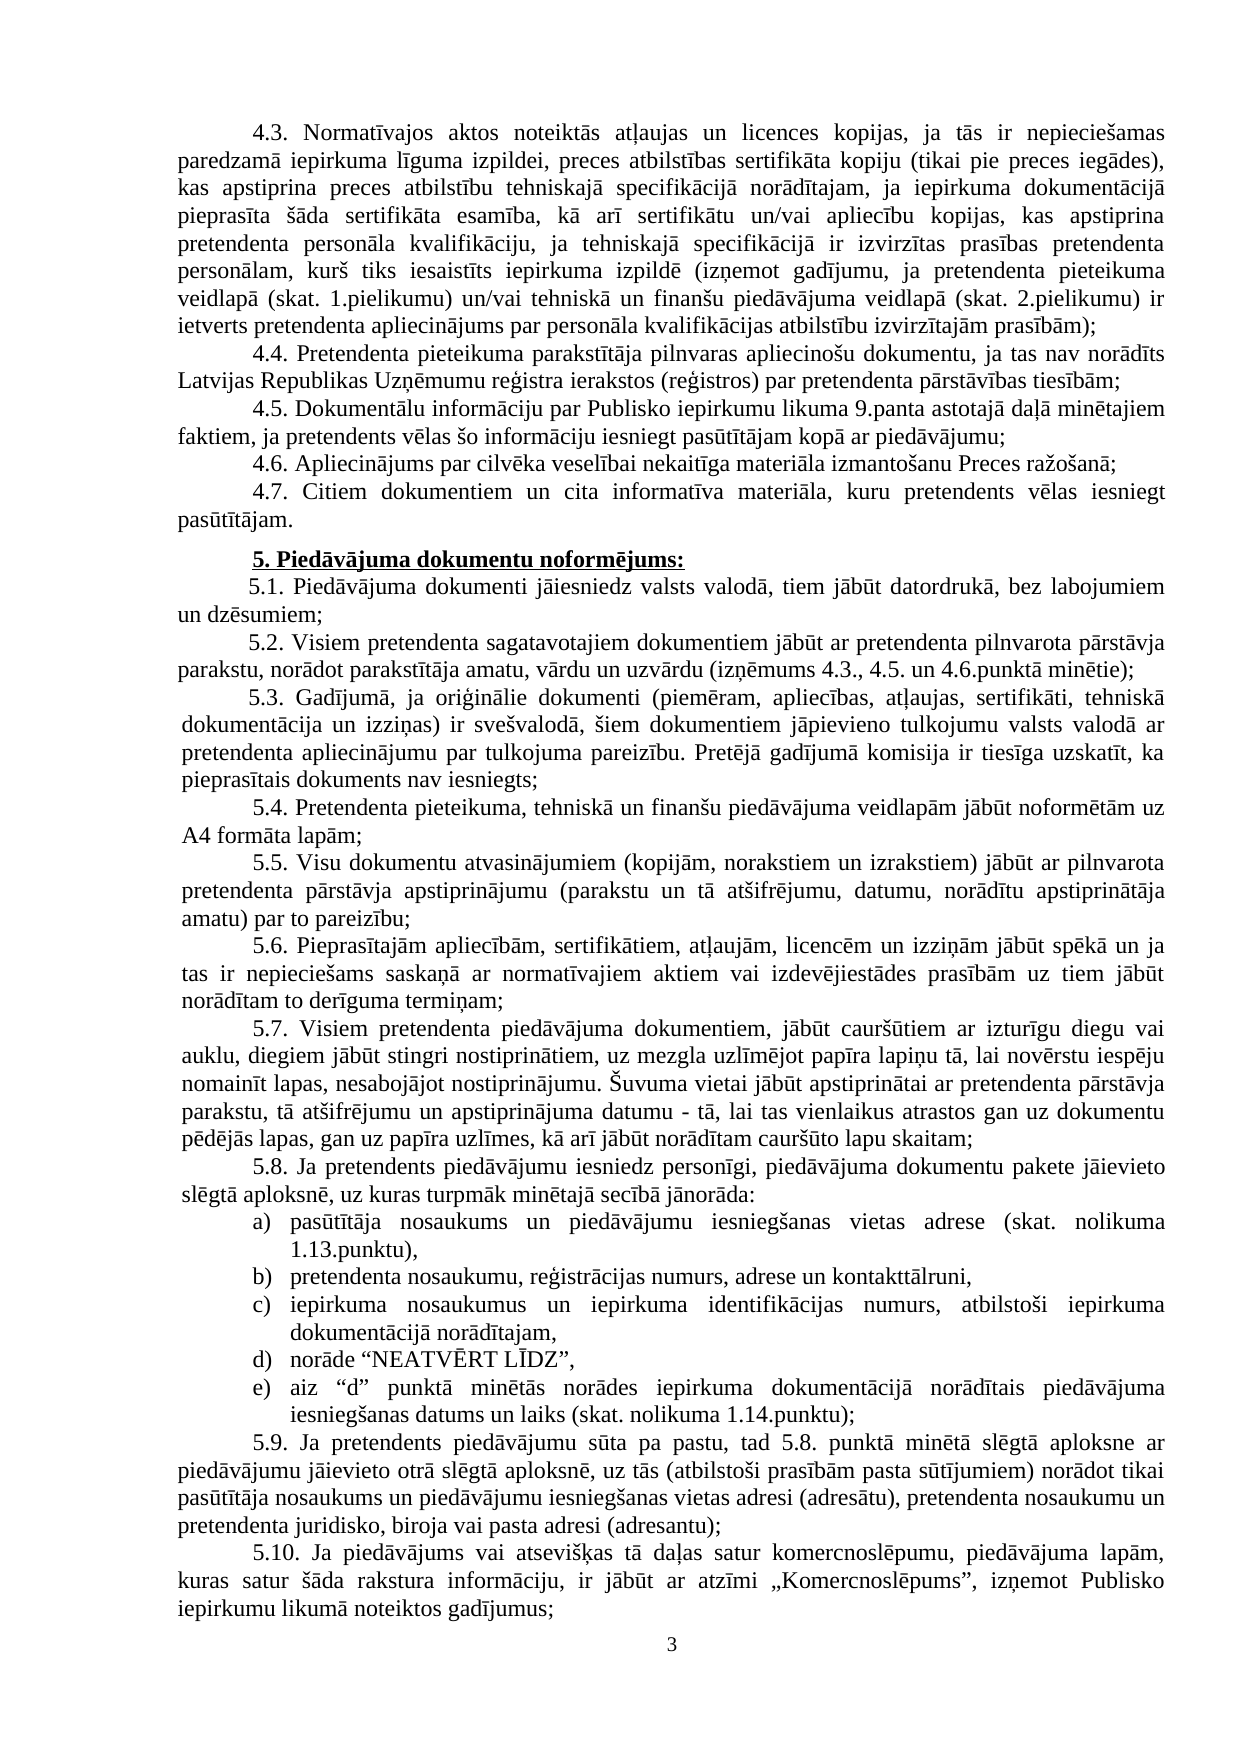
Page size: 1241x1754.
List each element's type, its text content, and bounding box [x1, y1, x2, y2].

text 5.10. Ja piedāvājums vai atsevišķas tā daļas satur komercnoslēpumu, piedāvājuma lapām, kuras satur šāda rakstura informāciju, ir jābūt ar atzīmi „Komercnoslēpums”, izņemot Publisko iepirkumu likumā noteiktos gadījumus; [177, 1538, 1167, 1621]
text 4.6. Apliecinājums par cilvēka veselībai nekaitīga materiāla izmantošanu Preces ražošanā; [177, 449, 1167, 477]
text 5.3. Gadījumā, ja oriģinālie dokumenti (piemēram, apliecības, atļaujas, sertifikāti, tehniskā dokumentācija un izziņas) ir svešvalodā, šiem dokumentiem jāpievieno tulkojumu valsts valodā ar pretendenta apliecinājumu par tulkojuma pareizību. Pretējā gadījumā komisija ir tiesīga uzskatīt, ka pieprasītais dokuments nav iesniegts; [181, 683, 1167, 793]
text 5.7. Visiem pretendenta piedāvājuma dokumentiem, jābūt cauršūtiem ar izturīgu diegu vai auklu, diegiem jābūt stingri nostiprinātiem, uz mezgla uzlīmējot papīra lapiņu tā, lai novērstu iespēju nomainīt lapas, nesabojājot nostiprinājumu. Šuvuma vietai jābūt apstiprinātai ar pretendenta pārstāvja parakstu, tā atšifrējumu un apstiprinājuma datumu - tā, lai tas vienlaikus atrastos gan uz dokumentu pēdējās lapas, gan uz papīra uzlīmes, kā arī jābūt norādītam cauršūto lapu skaitam; [181, 1014, 1167, 1152]
list iepirkuma nosaukumus un iepirkuma identifikācijas numurs, atbilstoši iepirkuma dokumentācijā norādītajam, [252, 1290, 1167, 1345]
text 5.9. Ja pretendents piedāvājumu sūta pa pastu, tad 5.8. punktā minētā slēgtā aploksne ar piedāvājumu jāievieto otrā slēgtā aploksnē, uz tās (atbilstoši prasībām pasta sūtījumiem) norādot tikai pasūtītāja nosaukums un piedāvājumu iesniegšanas vietas adresi (adresātu), pretendenta nosaukumu un pretendenta juridisko, biroja vai pasta adresi (adresantu); [177, 1428, 1167, 1538]
text 5.1. Piedāvājuma dokumenti jāiesniedz valsts valodā, tiem jābūt datordrukā, bez labojumiem un dzēsumiem; [177, 572, 1167, 627]
list aiz “d” punktā minētās norādes iepirkuma dokumentācijā norādītais piedāvājuma iesniegšanas datums un laiks (skat. nolikuma 1.14.punktu); [252, 1373, 1167, 1428]
list norāde “NEATVĒRT LĪDZ”, [252, 1345, 1167, 1373]
text 5.5. Visu dokumentu atvasinājumiem (kopijām, norakstiem un izrakstiem) jābūt ar pilnvarota pretendenta pārstāvja apstiprinājumu (parakstu un tā atšifrējumu, datumu, norādītu apstiprinātāja amatu) par to pareizību; [181, 848, 1167, 931]
list pasūtītāja nosaukums un piedāvājumu iesniegšanas vietas adrese (skat. nolikuma 1.13.punktu), [252, 1207, 1167, 1262]
text 4.3. Normatīvajos aktos noteiktās atļaujas un licences kopijas, ja tās ir nepieciešamas paredzamā iepirkuma līguma izpildei, preces atbilstības sertifikāta kopiju (tikai pie preces iegādes), kas apstiprina preces atbilstību tehniskajā specifikācijā norādītajam, ja iepirkuma dokumentācijā pieprasīta šāda sertifikāta esamība, kā arī sertifikātu un/vai apliecību kopijas, kas apstiprina pretendenta personāla kvalifikāciju, ja tehniskajā specifikācijā ir izvirzītas prasības pretendenta personālam, kurš tiks iesaistīts iepirkuma izpildē (izņemot gadījumu, ja pretendenta pieteikuma veidlapā (skat. 1.pielikumu) un/vai tehniskā un finanšu piedāvājuma veidlapā (skat. 2.pielikumu) ir ietverts pretendenta apliecinājums par personāla kvalifikācijas atbilstību izvirzītajām prasībām); [177, 118, 1167, 339]
text 5.8. Ja pretendents piedāvājumu iesniedz personīgi, piedāvājuma dokumentu pakete jāievieto slēgtā aploksnē, uz kuras turpmāk minētajā secībā jānorāda: [181, 1152, 1167, 1207]
text 4.5. Dokumentālu informāciju par Publisko iepirkumu likuma 9.panta astotajā daļā minētajiem faktiem, ja pretendents vēlas šo informāciju iesniegt pasūtītājam kopā ar piedāvājumu; [177, 394, 1167, 449]
list pretendenta nosaukumu, reģistrācijas numurs, adrese un kontakttālruni, [252, 1262, 1167, 1290]
text 5.6. Pieprasītajām apliecībām, sertifikātiem, atļaujām, licencēm un izziņām jābūt spēkā un ja tas ir nepieciešams saskaņā ar normatīvajiem aktiem vai izdevējiestādes prasībām uz tiem jābūt norādītam to derīguma termiņam; [181, 931, 1167, 1014]
text 4.4. Pretendenta pieteikuma parakstītāja pilnvaras apliecinošu dokumentu, ja tas nav norādīts Latvijas Republikas Uzņēmumu reģistra ierakstos (reģistros) par pretendenta pārstāvības tiesībām; [177, 339, 1167, 394]
text 5.2. Visiem pretendenta sagatavotajiem dokumentiem jābūt ar pretendenta pilnvarota pārstāvja parakstu, norādot parakstītāja amatu, vārdu un uzvārdu (izņēmums 4.3., 4.5. un 4.6.punktā minētie); [177, 627, 1167, 683]
text 5. Piedāvājuma dokumentu noformējums: [177, 545, 1167, 572]
text 5.4. Pretendenta pieteikuma, tehniskā un finanšu piedāvājuma veidlapām jābūt noformētām uz A4 formāta lapām; [181, 793, 1167, 848]
text 4.7. Citiem dokumentiem un cita informatīva materiāla, kuru pretendents vēlas iesniegt pasūtītājam. [177, 477, 1167, 532]
